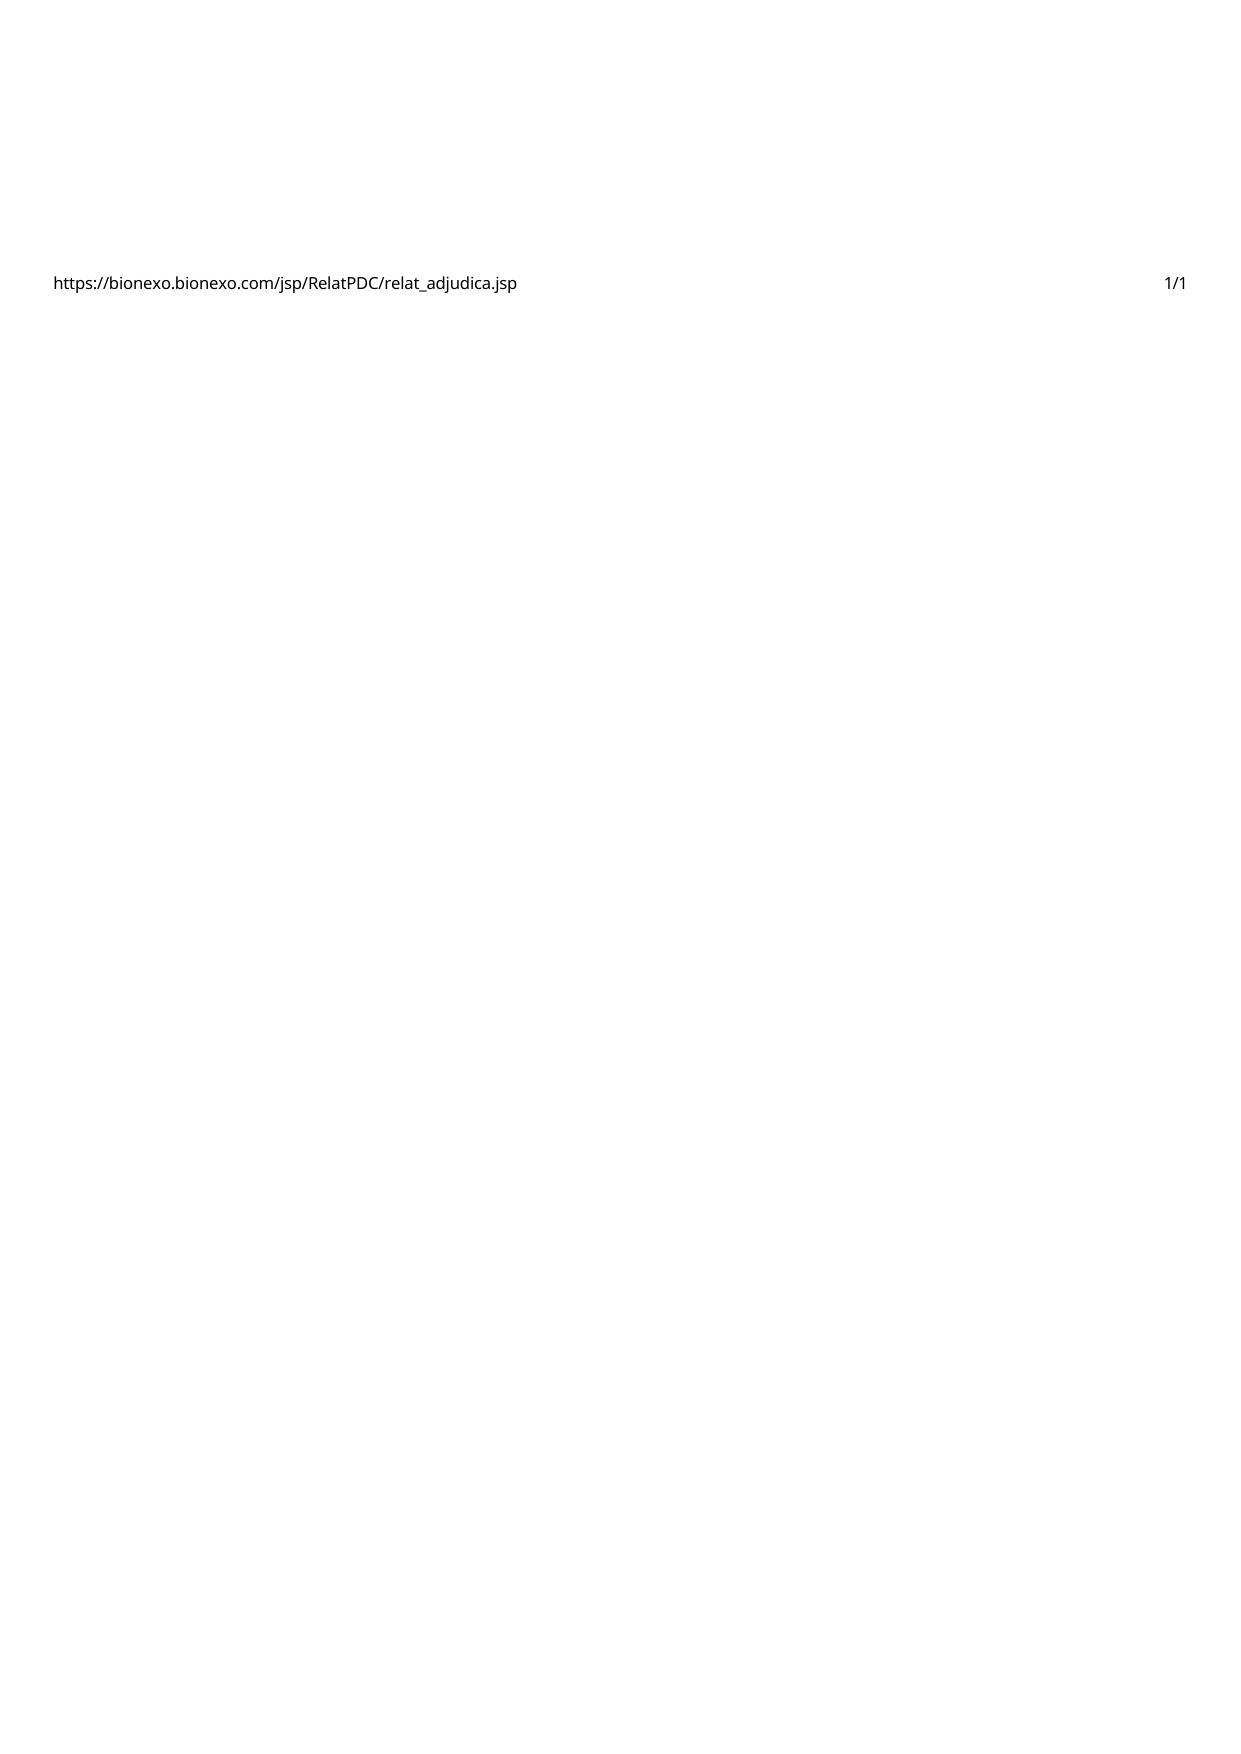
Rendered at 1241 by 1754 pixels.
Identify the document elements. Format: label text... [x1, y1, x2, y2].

text https://bionexo.bionexo.com/jsp/RelatPDC/relat_adjudica.jsp 1/1 [53, 272, 1198, 294]
